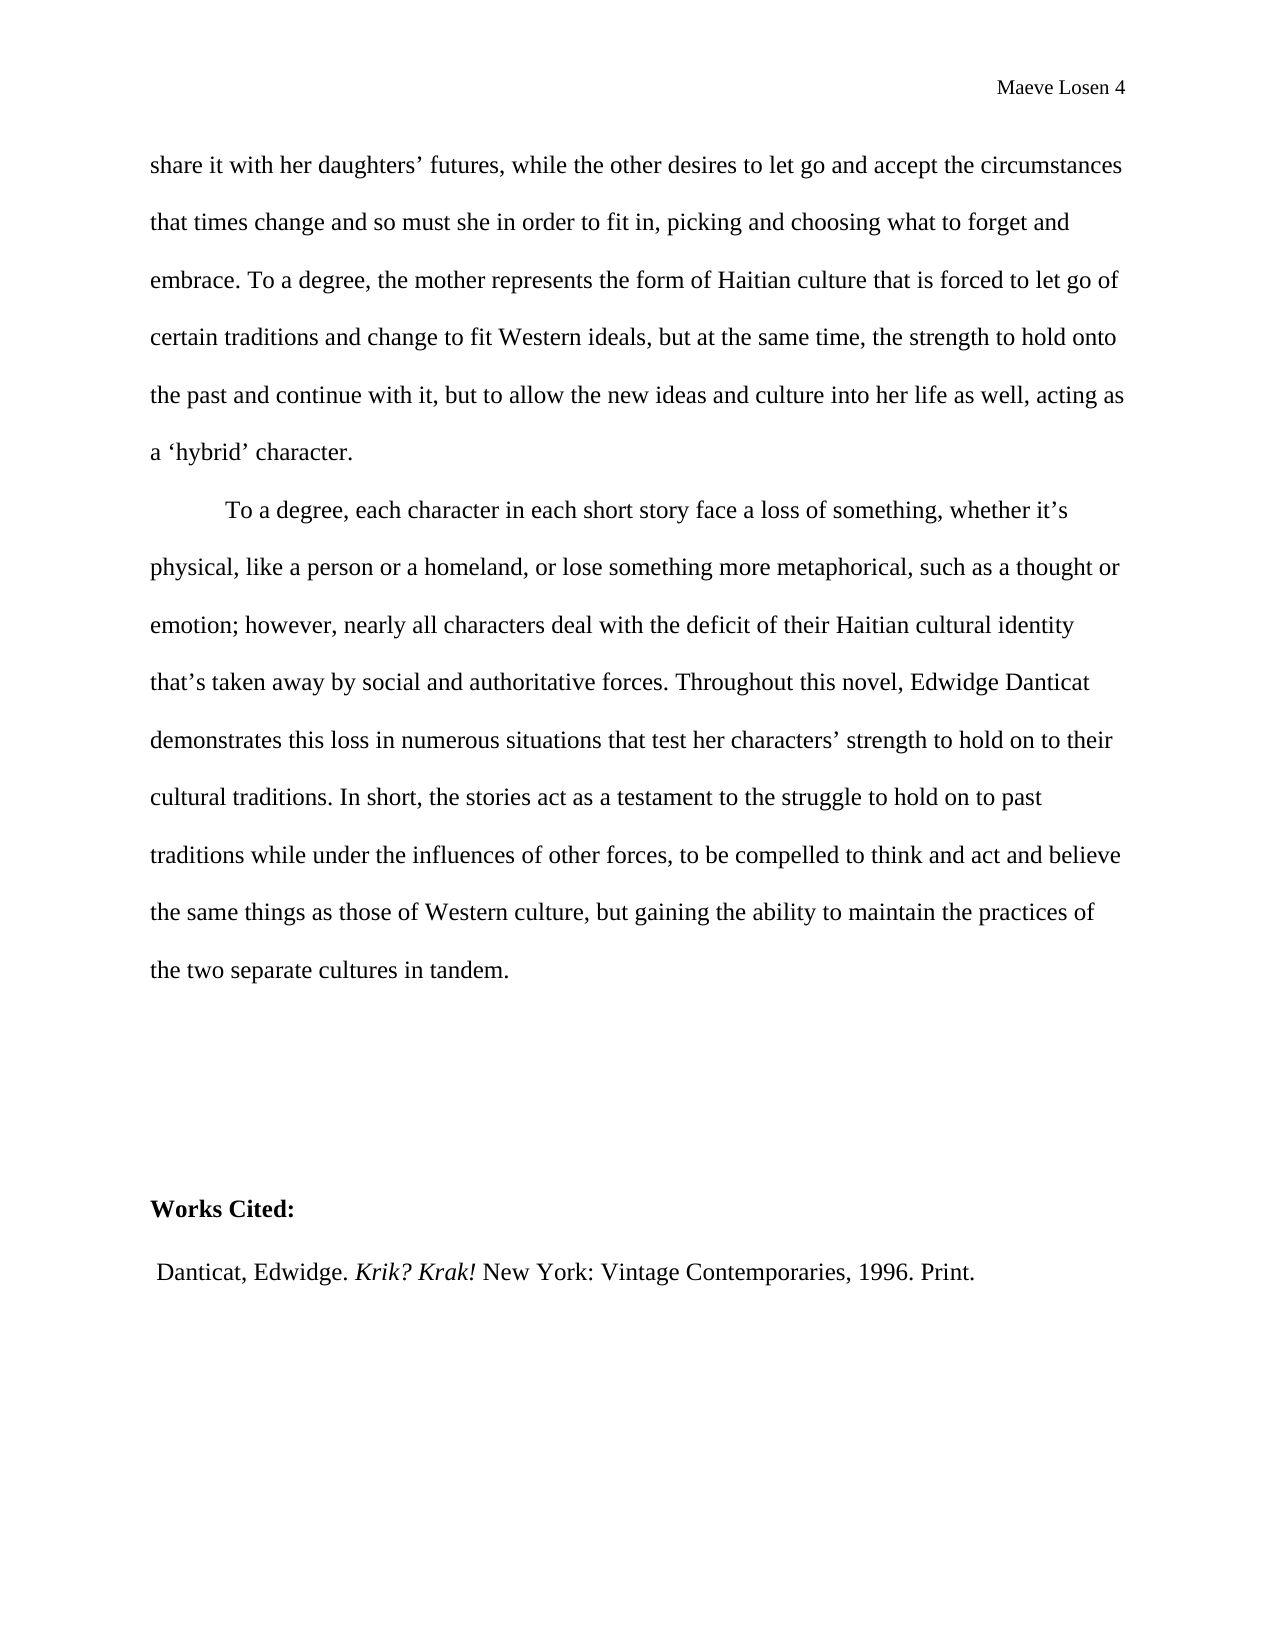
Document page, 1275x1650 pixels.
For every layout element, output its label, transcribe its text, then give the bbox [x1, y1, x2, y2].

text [150, 150, 1125, 466]
text Danticat, Edwidge. Krik? Krak! New York: Vintage Contemporaries, 1996. Print. [150, 1257, 1125, 1286]
text To a degree, each character in each short story face a loss of something, whether it’s physical, like a person or a homeland, or lose something more metaphorical, such as a thought or emotion; however, nearly all characters deal with the deficit of their Haitian cultural identity that’s taken away by social and authoritative forces. Throughout this novel, Edwidge Danticat demonstrates this loss in numerous situations that test her characters’ strength to hold on to their cultural traditions. In short, the stories act as a testament to the struggle to hold on to past traditions while under the influences of other forces, to be compelled to think and act and believe the same things as those of Western culture, but gaining the ability to maintain the practices of the two separate cultures in tandem. [150, 495, 1125, 984]
text Works Cited: [150, 1194, 1125, 1222]
